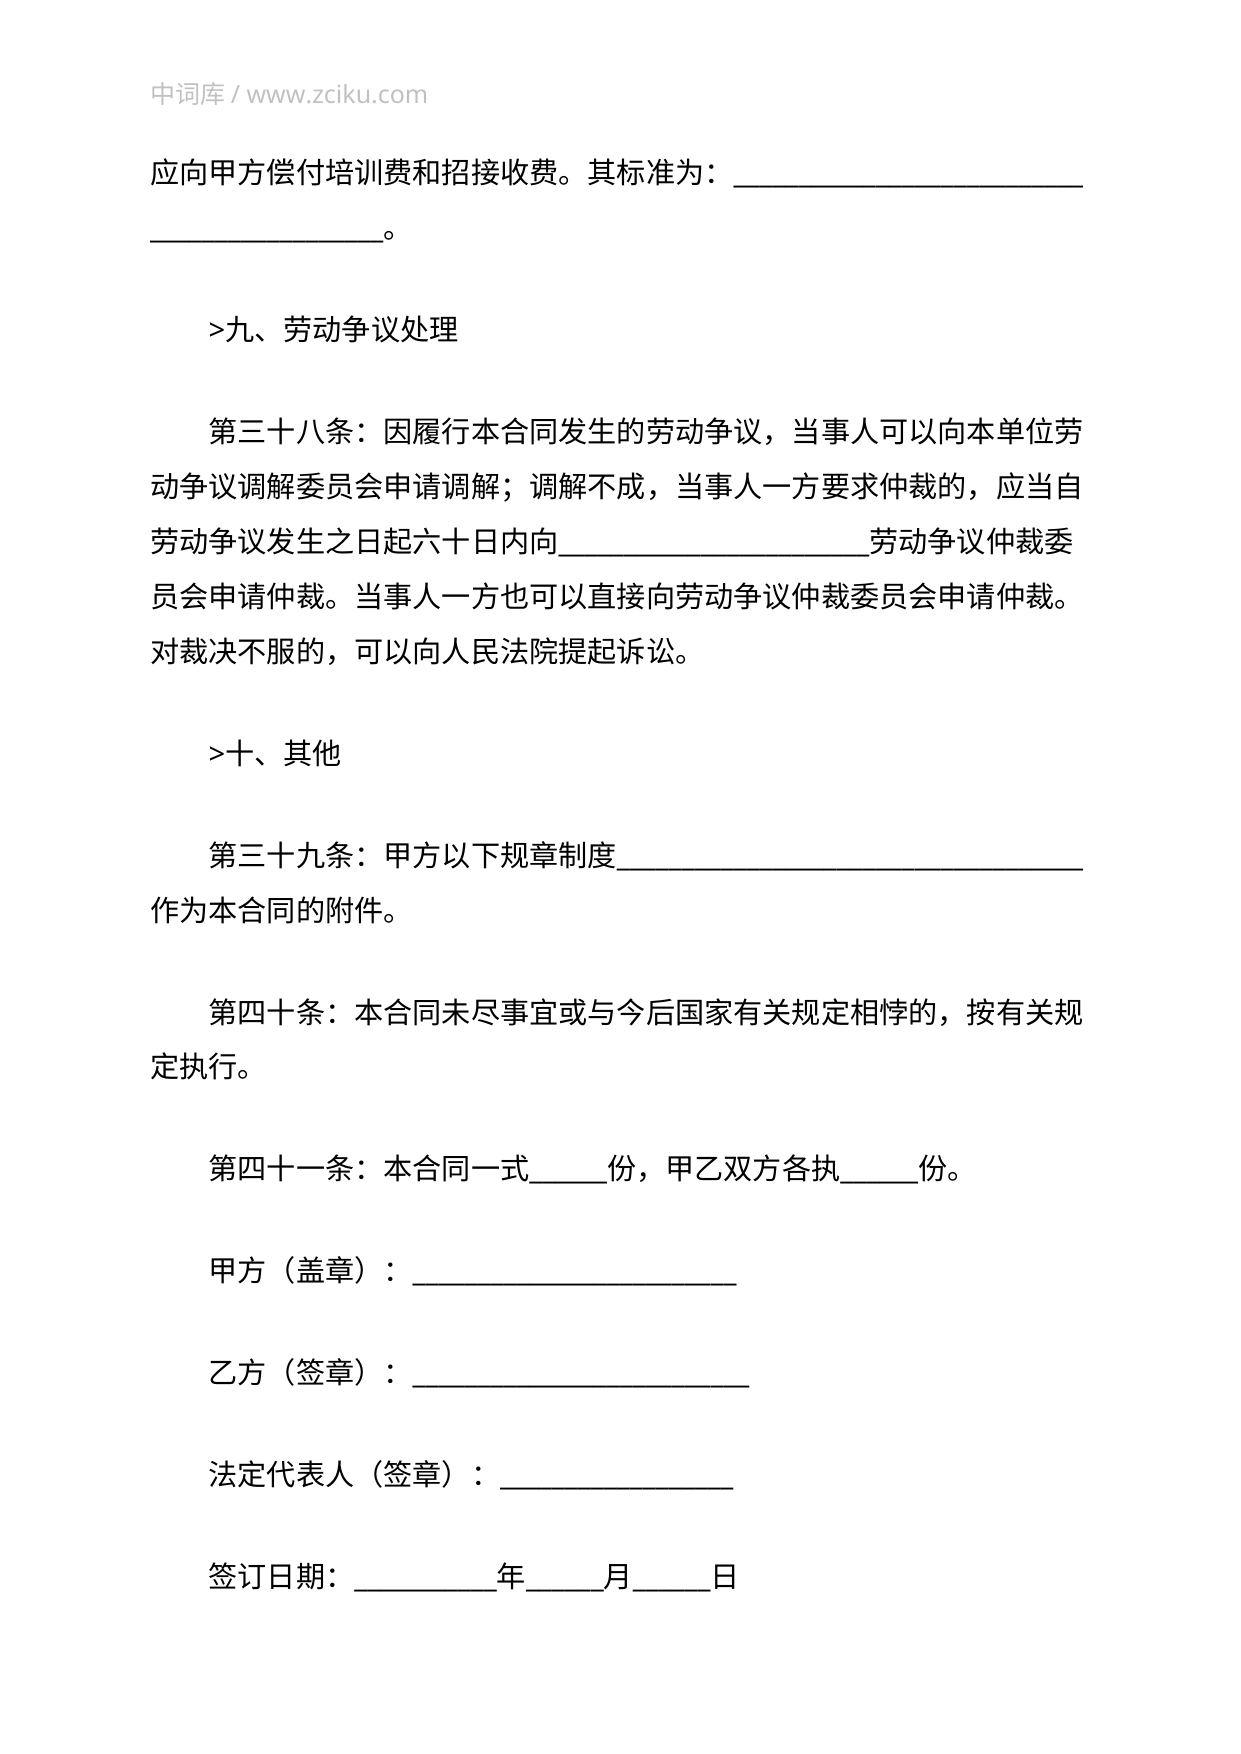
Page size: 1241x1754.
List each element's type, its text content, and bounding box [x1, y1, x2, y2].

text 第三十九条：甲方以下规章制度____________________________________作为本合同的附件。 [150, 832, 1090, 930]
text >九、劳动争议处理 [150, 307, 1090, 349]
text 乙方（签章）：__________________________ [150, 1350, 1090, 1392]
text 甲方（盖章）：_________________________ [150, 1248, 1090, 1290]
text 第四十一条：本合同一式______份，甲乙双方各执______份。 [150, 1146, 1090, 1188]
text >十、其他 [150, 730, 1090, 773]
text 法定代表人（签章）：__________________ [150, 1452, 1090, 1494]
text 第三十八条：因履行本合同发生的劳动争议，当事人可以向本单位劳动争议调解委员会申请调解；调解不成，当事人一方要求仲裁的，应当自劳动争议发生之日起六十日内向________________________劳动争议仲裁委员会申请仲裁。当事人一方也可以直接向劳动争议仲裁委员会申请仲裁。对裁决不服的，可以向人民法院提起诉讼。 [150, 409, 1090, 671]
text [150, 150, 1090, 247]
text 第四十条：本合同未尽事宜或与今后国家有关规定相悖的，按有关规定执行。 [150, 989, 1090, 1086]
text 签订日期：___________年______月______日 [150, 1554, 1090, 1596]
